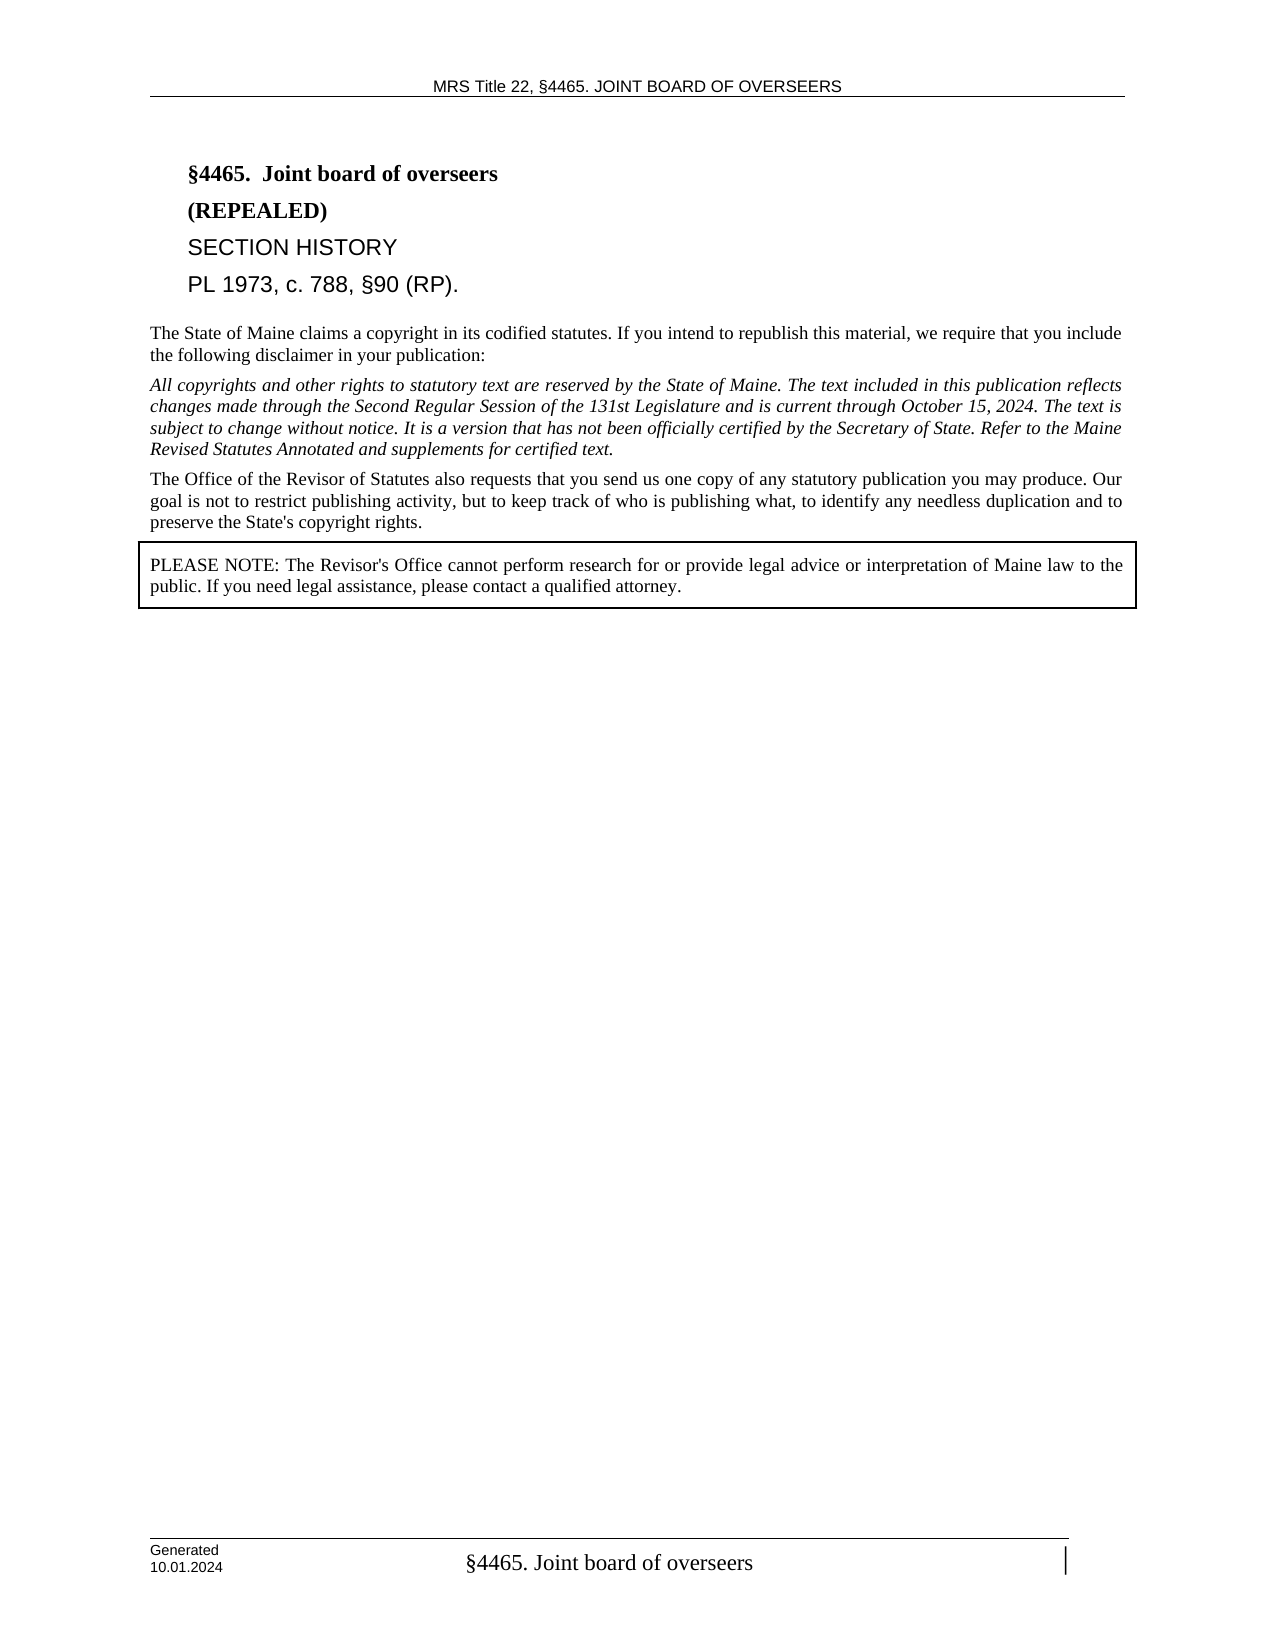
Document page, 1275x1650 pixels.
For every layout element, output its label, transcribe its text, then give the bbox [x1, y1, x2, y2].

text The State of Maine claims a copyright in its codified statutes. If you intend to republish this material, we require that you include the following disclaimer in your publication: [150, 322, 1125, 365]
text All copyrights and other rights to statutory text are reserved by the State of Maine. The text included in this publication reflects changes made through the Second Regular Session of the 131st Legislature and is current through October 15, 2024 . The text is subject to change without notice. It is a version that has not been officially certified by the Secretary of State. Refer to the Maine Revised Statutes Annotated and supplements for certified text. [150, 373, 1125, 460]
text SECTION HISTORY [187, 234, 1125, 260]
text PL 1973, c. 788, §90 (RP). [187, 271, 1125, 297]
text §4465. Joint board of overseers [187, 160, 1125, 187]
text (REPEALED) [187, 197, 1125, 223]
text PLEASE NOTE: The Revisor's Office cannot perform research for or provide legal advice or interpretation of Maine law to the public. If you need legal assistance, please contact a qualified attorney. [140, 543, 1135, 607]
text The Office of the Revisor of Statutes also requests that you send us one copy of any statutory publication you may produce. Our goal is not to restrict publishing activity, but to keep track of who is publishing what, to identify any needless duplication and to preserve the State's copyright rights. [150, 468, 1125, 533]
